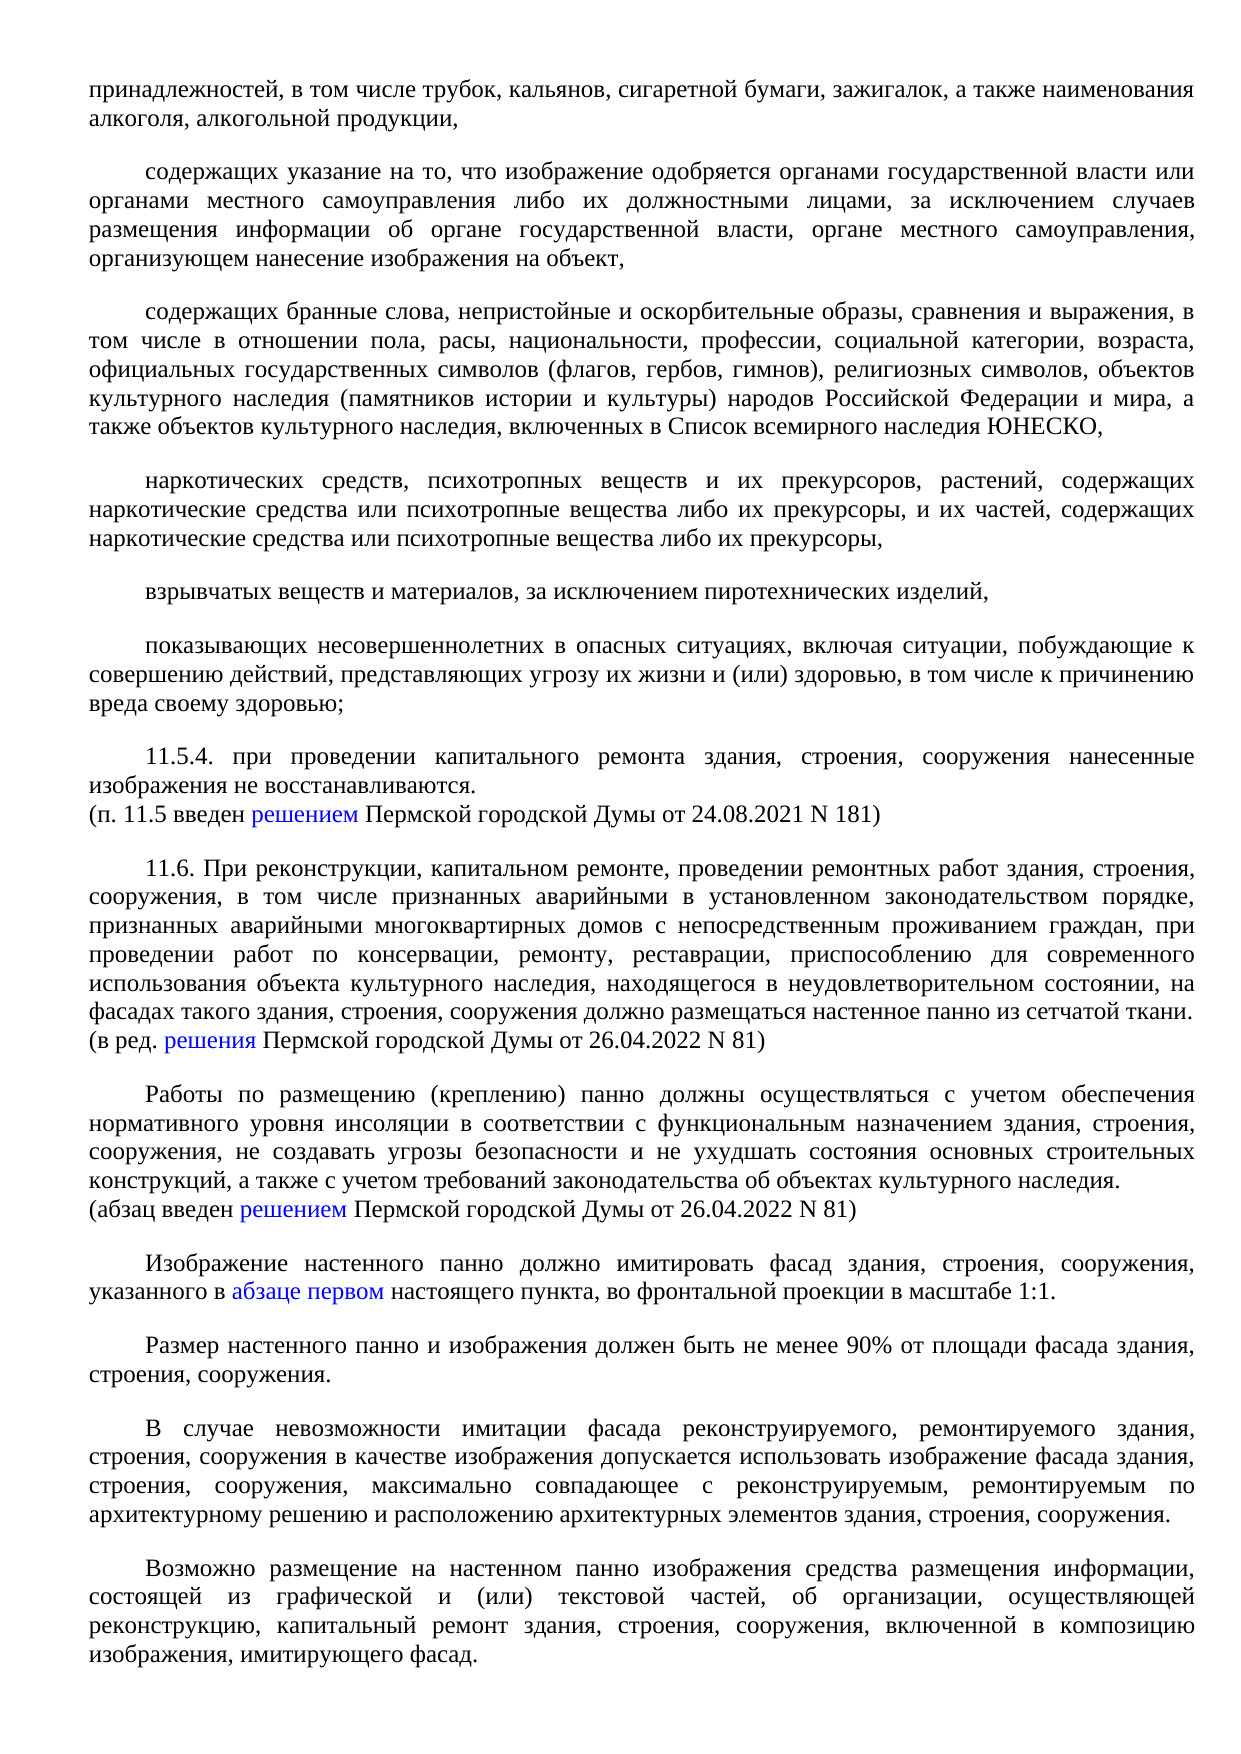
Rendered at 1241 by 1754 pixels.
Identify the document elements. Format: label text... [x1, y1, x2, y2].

text Возможно размещение на настенном панно изображения средства размещения информации, состоящей из графической и (или) текстовой частей, об организации, осуществляющей реконструкцию, капитальный ремонт здания, строения, сооружения, включенной в композицию изображения, имитирующего фасад. [89, 1553, 1196, 1668]
text 11.5.4. при проведении капитального ремонта здания, строения, сооружения нанесенные изображения не восстанавливаются. [89, 741, 1196, 799]
text Изображение настенного панно должно имитировать фасад здания, строения, сооружения, указанного в абзаце первом настоящего пункта, во фронтальной проекции в масштабе 1:1. [89, 1248, 1196, 1305]
text содержащих указание на то, что изображение одобряется органами государственной власти или органами местного самоуправления либо их должностными лицами, за исключением случаев размещения информации об органе государственной власти, органе местного самоуправления, организующем нанесение изображения на объект, [89, 156, 1196, 271]
text наркотических средств, психотропных веществ и их прекурсоров, растений, содержащих наркотические средства или психотропные вещества либо их прекурсоры, и их частей, содержащих наркотические средства или психотропные вещества либо их прекурсоры, [89, 465, 1196, 551]
text (абзац введен решением Пермской городской Думы от 26.04.2022 N 81) [89, 1194, 1196, 1223]
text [89, 74, 1196, 131]
text Размер настенного панно и изображения должен быть не менее 90% от площади фасада здания, строения, сооружения. [89, 1330, 1196, 1388]
text (п. 11.5 введен решением Пермской городской Думы от 24.08.2021 N 181) [89, 799, 1196, 828]
text содержащих бранные слова, непристойные и оскорбительные образы, сравнения и выражения, в том числе в отношении пола, расы, национальности, профессии, социальной категории, возраста, официальных государственных символов (флагов, гербов, гимнов), религиозных символов, объектов культурного наследия (памятников истории и культуры) народов Российской Федерации и мира, а также объектов культурного наследия, включенных в Список всемирного наследия ЮНЕСКО, [89, 296, 1196, 440]
text (в ред. решения Пермской городской Думы от 26.04.2022 N 81) [89, 1025, 1196, 1054]
text взрывчатых веществ и материалов, за исключением пиротехнических изделий, [89, 576, 1196, 605]
text Работы по размещению (креплению) панно должны осуществляться с учетом обеспечения нормативного уровня инсоляции в соответствии с функциональным назначением здания, строения, сооружения, не создавать угрозы безопасности и не ухудшать состояния основных строительных конструкций, а также с учетом требований законодательства об объектах культурного наследия. [89, 1079, 1196, 1194]
text показывающих несовершеннолетних в опасных ситуациях, включая ситуации, побуждающие к совершению действий, представляющих угрозу их жизни и (или) здоровью, в том числе к причинению вреда своему здоровью; [89, 630, 1196, 716]
text 11.6. При реконструкции, капитальном ремонте, проведении ремонтных работ здания, строения, сооружения, в том числе признанных аварийными в установленном законодательством порядке, признанных аварийными многоквартирных домов с непосредственным проживанием граждан, при проведении работ по консервации, ремонту, реставрации, приспособлению для современного использования объекта культурного наследия, находящегося в неудовлетворительном состоянии, на фасадах такого здания, строения, сооружения должно размещаться настенное панно из сетчатой ткани. [89, 853, 1196, 1025]
text В случае невозможности имитации фасада реконструируемого, ремонтируемого здания, строения, сооружения в качестве изображения допускается использовать изображение фасада здания, строения, сооружения, максимально совпадающее с реконструируемым, ремонтируемым по архитектурному решению и расположению архитектурных элементов здания, строения, сооружения. [89, 1413, 1196, 1528]
